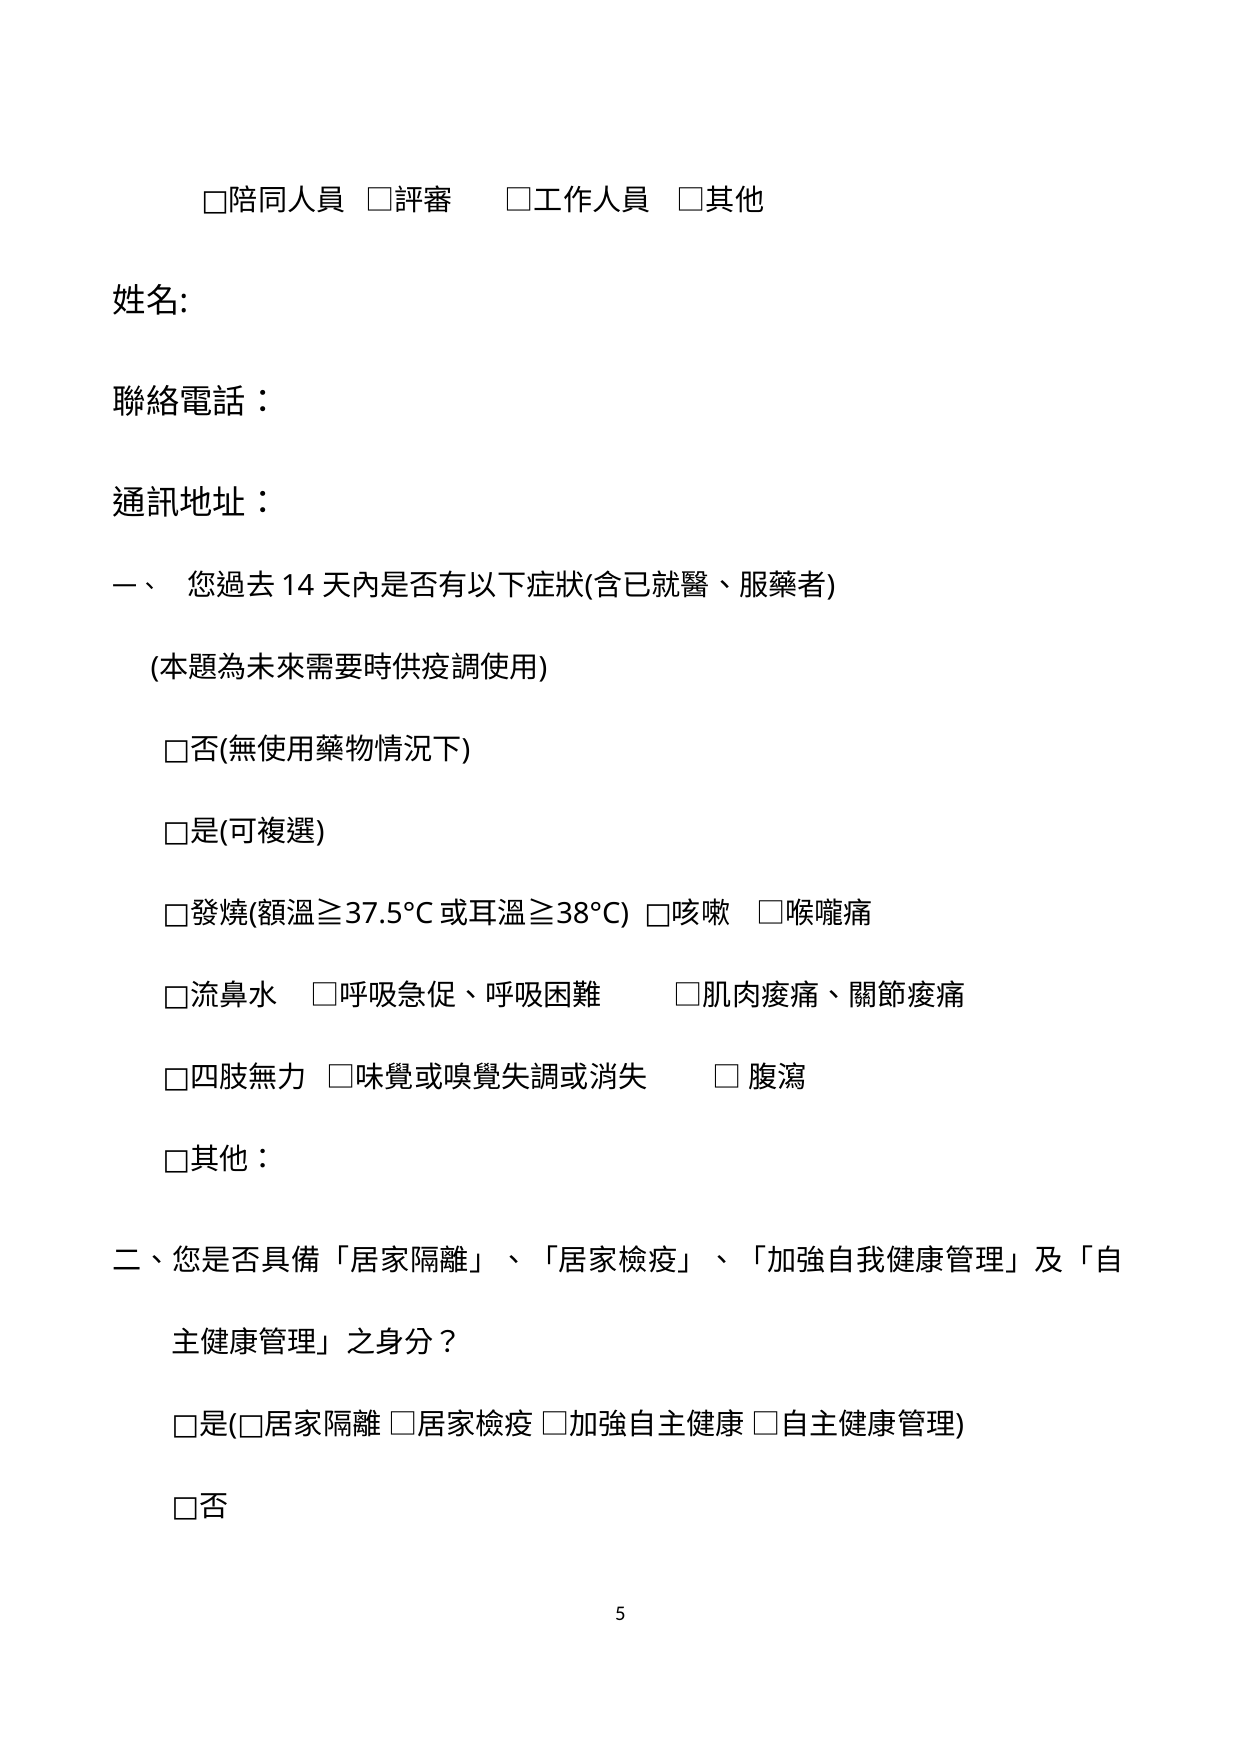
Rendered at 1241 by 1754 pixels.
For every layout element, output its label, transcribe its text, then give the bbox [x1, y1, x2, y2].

text □四肢無力 □味覺或嗅覺失調或消失 □ 腹瀉 [162, 1034, 1128, 1116]
text □發燒(額溫≧37.5°C或耳溫≧38°C) □咳嗽 □喉嚨痛 [162, 869, 1128, 952]
text 通訊地址： [112, 459, 1128, 541]
text (本題為未來需要時供疫調使用) [112, 623, 1193, 705]
text □流鼻水 □呼吸急促、呼吸困難 □肌肉痠痛、關節痠痛 [162, 952, 1128, 1034]
text 二、您是否具備「居家隔離」、「居家檢疫」、「加強自我健康管理」及「自主健康管理」之身分？ [112, 1217, 1128, 1381]
text 姓名: [112, 257, 1128, 339]
text □其他： [162, 1116, 1128, 1198]
text □是(可複選) [162, 787, 1128, 869]
text □否(無使用藥物情況下) [162, 705, 1128, 787]
text 聯絡電話： [112, 358, 1128, 440]
text □陪同人員 □評審 □工作人員 □其他 [201, 157, 1128, 239]
list 您過去14 天內是否有以下症狀(含已就醫、服藥者) [112, 541, 1193, 623]
text □否 [112, 1463, 1128, 1545]
text □是(□居家隔離 □居家檢疫 □加強自主健康 □自主健康管理) [112, 1381, 1128, 1463]
